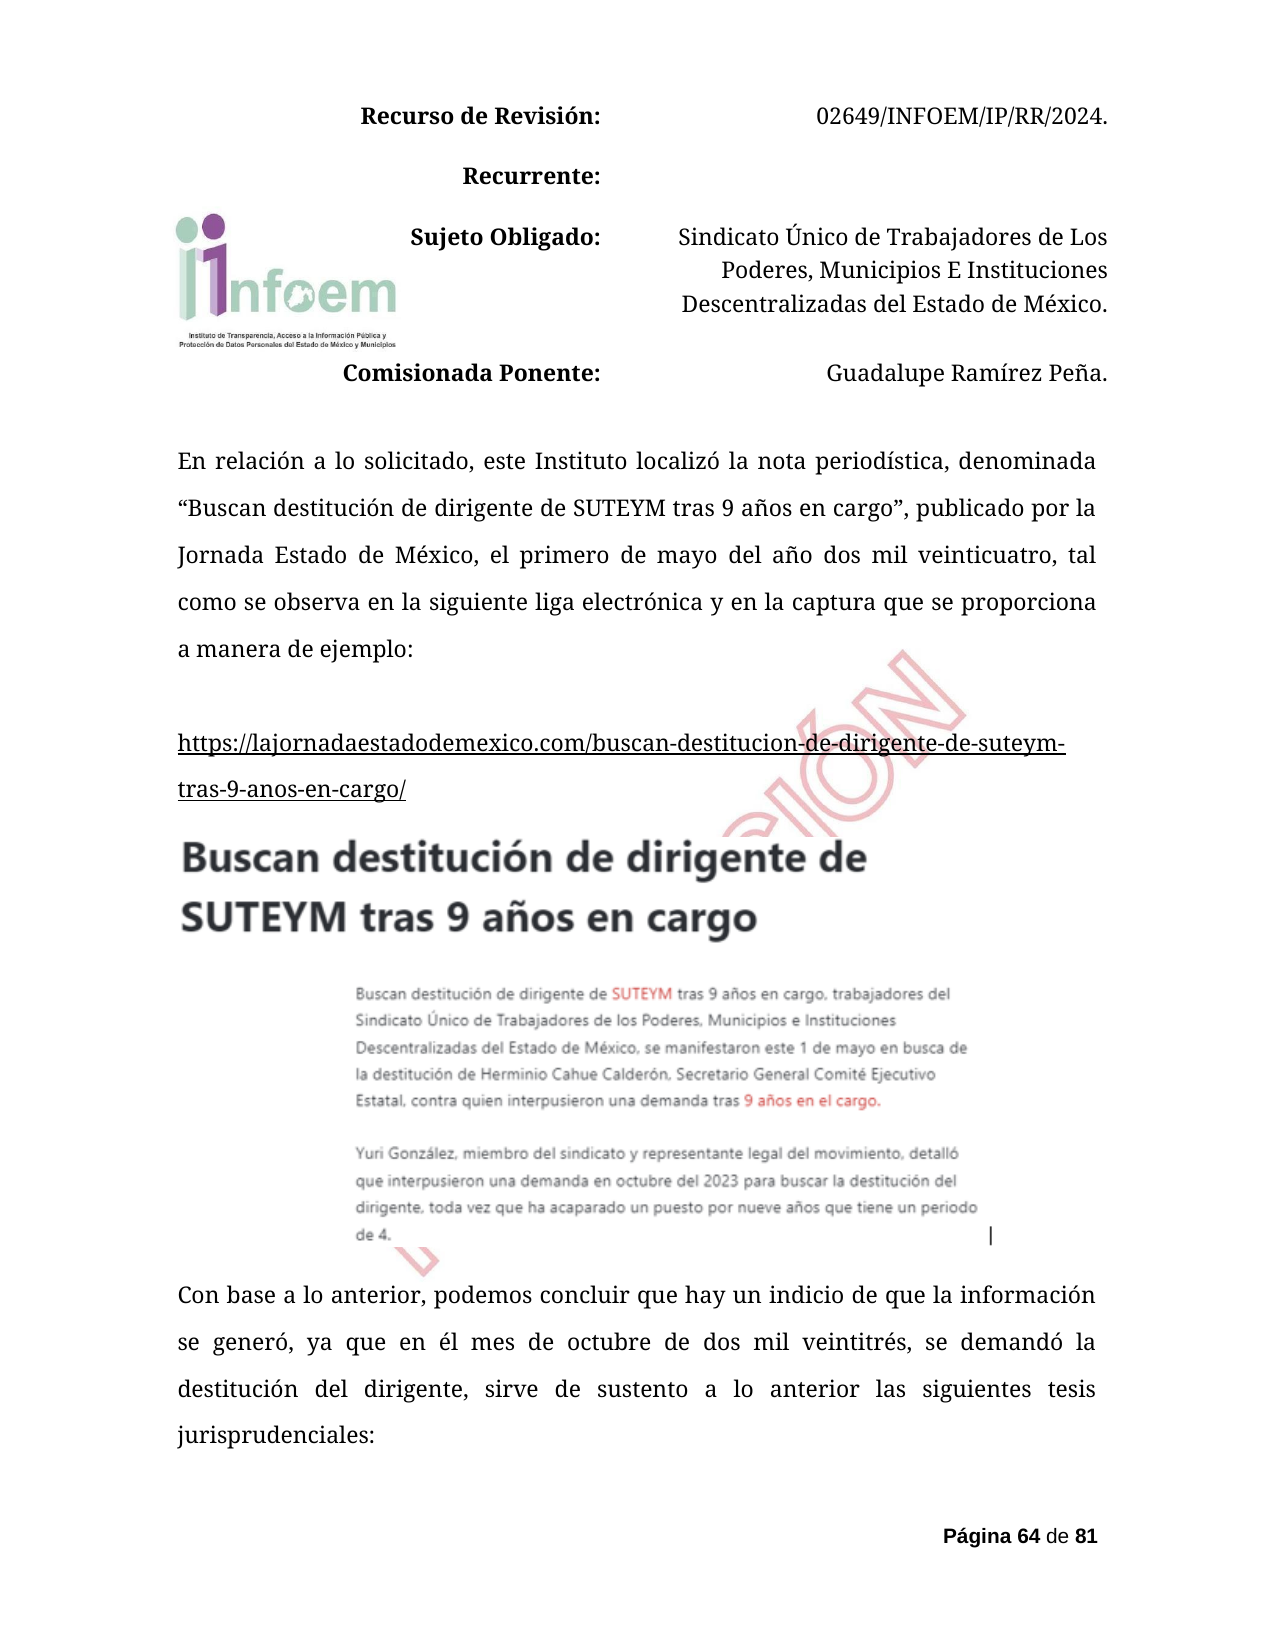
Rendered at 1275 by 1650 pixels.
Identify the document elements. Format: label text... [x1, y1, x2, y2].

text https://lajornadaestadodemexico.com/buscan-destitucion-de-dirigente-de-suteym-tras-9-anos-en-cargo/ [177, 727, 1098, 805]
text Con base a lo anterior, podemos concluir que hay un indicio de que la información se generó, ya que en él mes de octubre de dos mil veintitrés, se demandó la destitución del dirigente, sirve de sustento a lo anterior las siguientes tesis jurisprudenciales: [177, 1279, 1098, 1451]
text En relación a lo solicitado, este Instituto localizó la nota periodística, denominada “Buscan destitución de dirigente de SUTEYM tras 9 años en cargo”, publicado por la Jornada Estado de México, el primero de mayo del año dos mil veinticuatro, tal como se observa en la siguiente liga electrónica y en la captura que se proporciona a manera de ejemplo: [177, 445, 1098, 664]
picture [66, 156, 1230, 1650]
